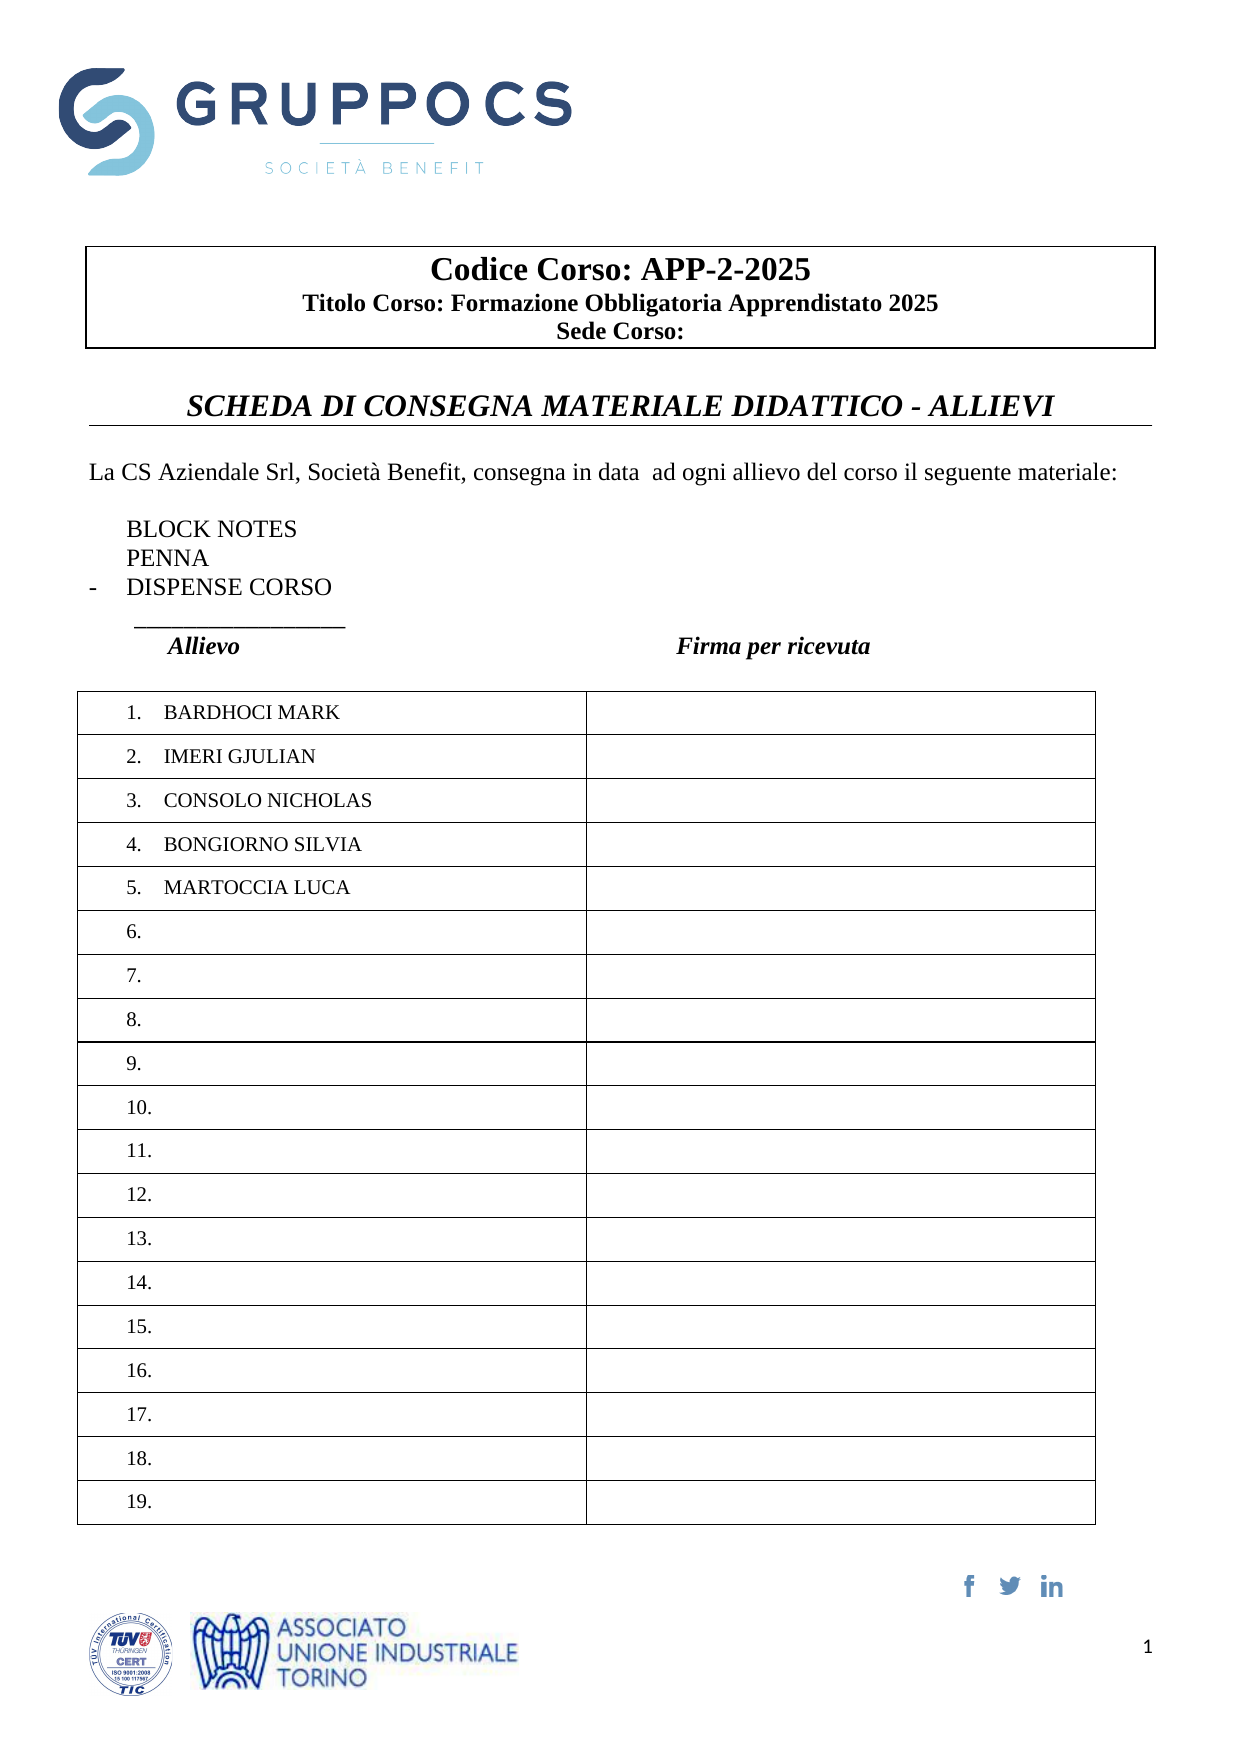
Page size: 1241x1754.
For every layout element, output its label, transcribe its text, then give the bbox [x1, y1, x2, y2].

table_cell [587, 1174, 1095, 1217]
table_cell [587, 1218, 1095, 1261]
picture [964, 1575, 1063, 1597]
table_cell [587, 867, 1095, 910]
table_cell [78, 1130, 586, 1173]
table_cell BONGIORNO SILVIA [78, 823, 586, 866]
table_cell IMERI GJULIAN [78, 735, 586, 778]
table_cell [78, 911, 586, 954]
list DISPENSE CORSO [88, 572, 1152, 601]
table_cell [587, 999, 1095, 1041]
table_header BARDHOCI MARK [78, 692, 586, 734]
text SCHEDA DI CONSEGNA MATERIALE DIDATTICO - ALLIEVI [88, 387, 1152, 426]
picture [190, 1612, 520, 1690]
table_cell [78, 1349, 586, 1392]
table_cell [587, 779, 1095, 822]
table_cell [587, 1043, 1095, 1085]
table_cell [587, 1481, 1095, 1524]
table_cell [78, 1481, 586, 1524]
table_cell [78, 999, 586, 1041]
table_cell [78, 1262, 586, 1304]
picture [58, 68, 580, 178]
table_cell CONSOLO NICHOLAS [78, 779, 586, 822]
text Codice Corso: APP-2-2025 [87, 247, 1154, 288]
text _________________ [88, 601, 1152, 631]
table_cell MARTOCCIA LUCA [78, 867, 586, 910]
table_cell [78, 1043, 586, 1085]
table_cell [587, 823, 1095, 866]
text BLOCK NOTES [126, 514, 1152, 543]
table_cell [587, 1086, 1095, 1129]
table_cell [587, 911, 1095, 954]
table_cell [78, 1218, 586, 1261]
table_cell [587, 735, 1095, 778]
table_cell [587, 955, 1095, 997]
table_cell [587, 1393, 1095, 1436]
table_cell [587, 1306, 1095, 1348]
table_cell [78, 1086, 586, 1129]
table_cell [587, 1437, 1095, 1480]
table_cell [78, 1393, 586, 1436]
text Sede Corso: [87, 313, 1154, 347]
table_cell [587, 1130, 1095, 1173]
text Titolo Corso: Formazione Obbligatoria Apprendistato 2025 [88, 288, 1152, 313]
table_cell [78, 1437, 586, 1480]
picture [89, 1613, 173, 1696]
text Allievo Firma per ricevuta [88, 631, 1152, 660]
table_cell [78, 1306, 586, 1348]
text La CS Aziendale Srl, Società Benefit, consegna in data ad ogni allievo del corso il seguente materiale: [88, 457, 1152, 486]
table_header [587, 692, 1095, 734]
table_cell [587, 1262, 1095, 1304]
table_cell [587, 1349, 1095, 1392]
table_cell [78, 1174, 586, 1217]
table_cell [78, 955, 586, 997]
text PENNA [126, 543, 1152, 572]
